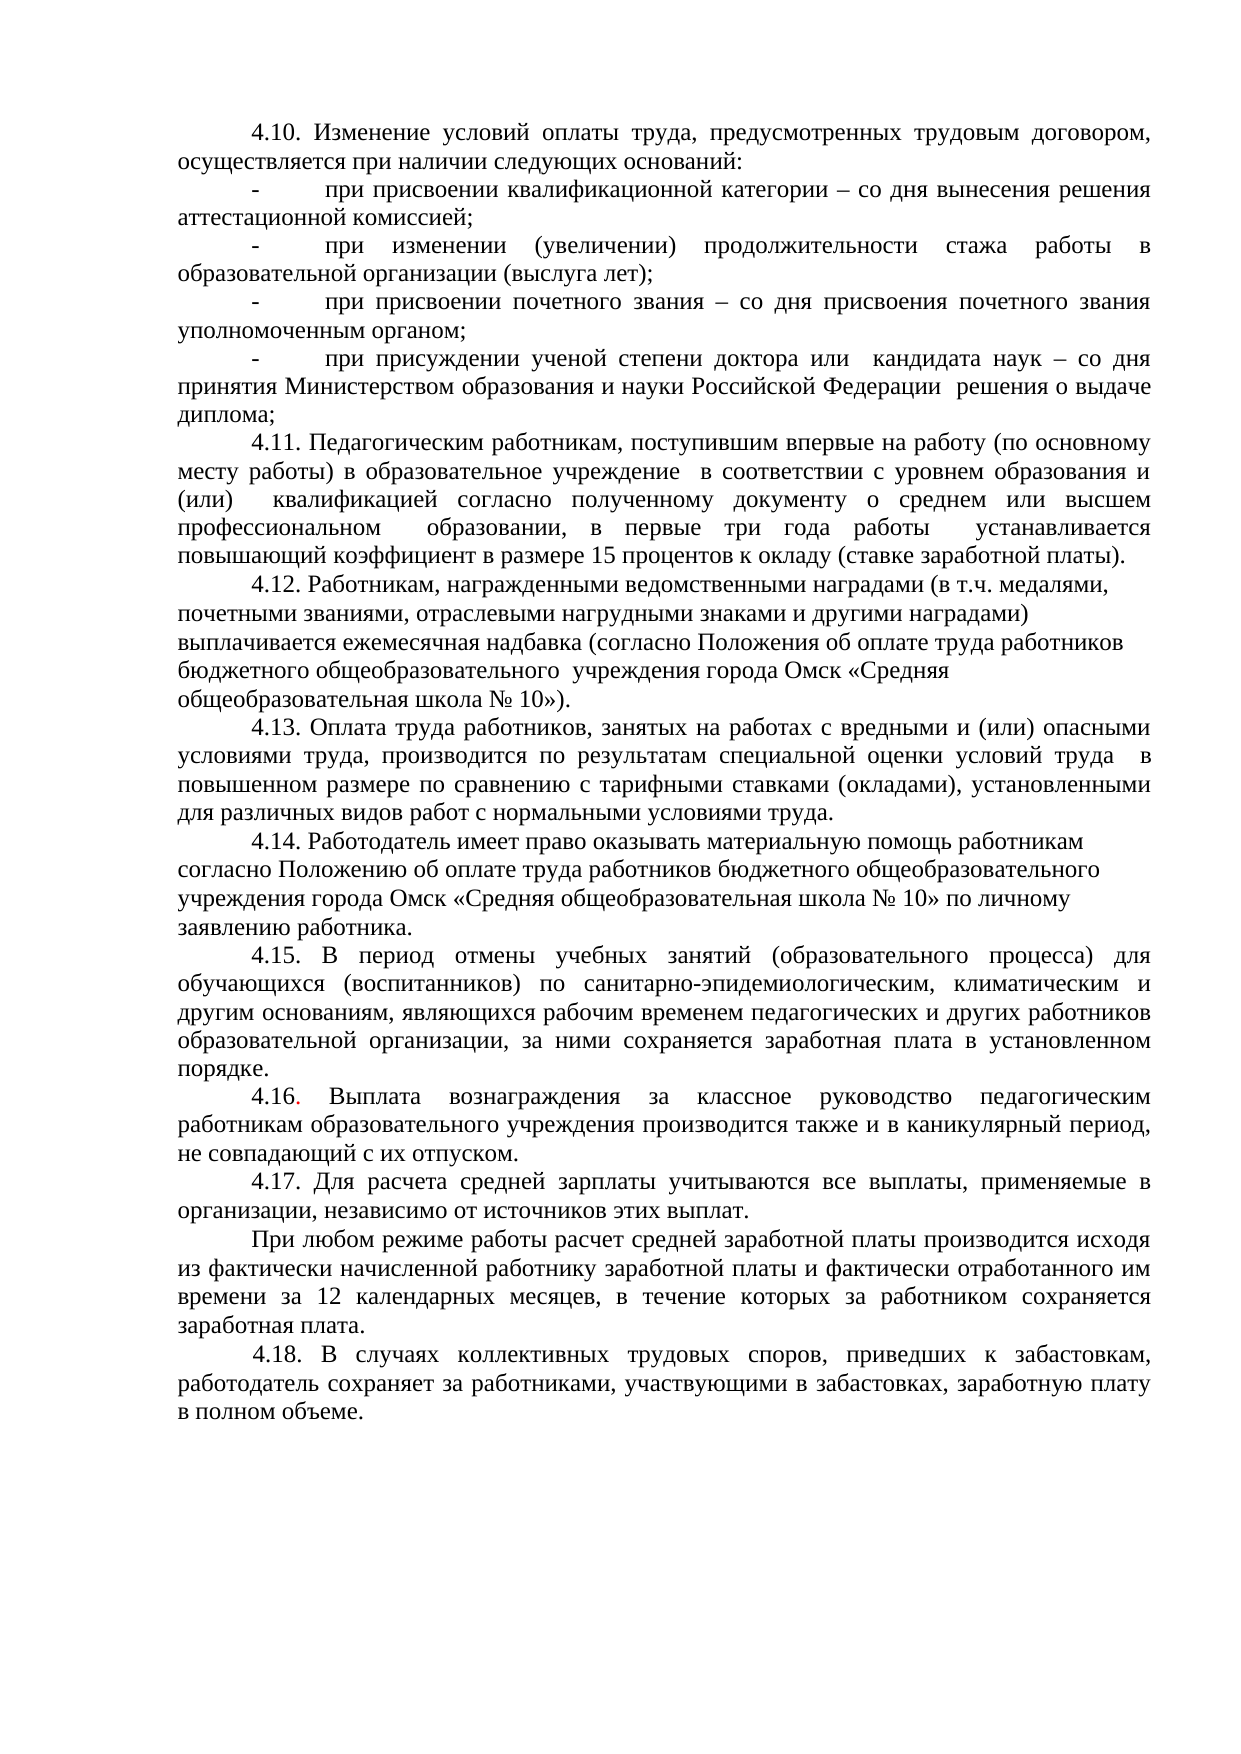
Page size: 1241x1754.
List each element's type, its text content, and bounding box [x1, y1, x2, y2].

list при присвоении квалификационной категории – со дня вынесения решения аттестационной комиссией; [177, 174, 1152, 231]
text 4.17. Для расчета средней зарплаты учитываются все выплаты, применяемые в организации, независимо от источников этих выплат. [177, 1166, 1152, 1224]
text 4.18. В случаях коллективных трудовых споров, приведших к забастовкам, работодатель сохраняет за работниками, участвующими в забастовках, заработную плату в полном объеме. [177, 1339, 1152, 1425]
list 4.15. В период отмены учебных занятий (образовательного процесса) для обучающихся (воспитанников) по санитарно-эпидемиологическим, климатическим и другим основаниям, являющихся рабочим временем педагогических и других работников образовательной организации, за ними сохраняется заработная плата в установленном порядке. [177, 941, 1152, 1082]
list при присуждении ученой степени доктора или кандидата наук – со дня принятия Министерством образования и науки Российской Федерации решения о выдаче диплома; [177, 343, 1152, 428]
text 4.14. Работодатель имеет право оказывать материальную помощь работникам согласно Положению об оплате труда работников бюджетного общеобразовательного учреждения города Омск «Средняя общеобразовательная школа № 10» по личному заявлению работника. [177, 826, 1152, 941]
text 4.12. Работникам, награжденными ведомственными наградами (в т.ч. медалями, почетными званиями, отраслевыми нагрудными знаками и другими наградами) выплачивается ежемесячная надбавка (согласно Положения об оплате труда работников бюджетного общеобразовательного учреждения города Омск «Средняя общеобразовательная школа № 10»). [177, 569, 1152, 713]
list при изменении (увеличении) продолжительности стажа работы в образовательной организации (выслуга лет); [177, 231, 1152, 287]
text 4.11. Педагогическим работникам, поступившим впервые на работу (по основному месту работы) в образовательное учреждение в соответствии с уровнем образования и (или) квалификацией согласно полученному документу о среднем или высшем профессиональном образовании, в первые три года работы устанавливается повышающий коэффициент в размере 15 процентов к окладу (ставке заработной платы). [177, 428, 1152, 569]
text 4.10. Изменение условий оплаты труда, предусмотренных трудовым договором, осуществляется при наличии следующих оснований: [177, 118, 1152, 174]
list 4.13. Оплата труда работников, занятых на работах с вредными и (или) опасными условиями труда, производится по результатам специальной оценки условий труда в повышенном размере по сравнению с тарифными ставками (окладами), установленными для различных видов работ с нормальными условиями труда. [177, 713, 1152, 826]
list при присвоении почетного звания – со дня присвоения почетного звания уполномоченным органом; [177, 287, 1152, 343]
text При любом режиме работы расчет средней заработной платы производится исходя из фактически начисленной работнику заработной платы и фактически отработанного им времени за 12 календарных месяцев, в течение которых за работником сохраняется заработная плата. [177, 1224, 1152, 1339]
list 4.16. Выплата вознаграждения за классное руководство педагогическим работникам образовательного учреждения производится также и в каникулярный период, не совпадающий с их отпуском. [177, 1082, 1152, 1166]
